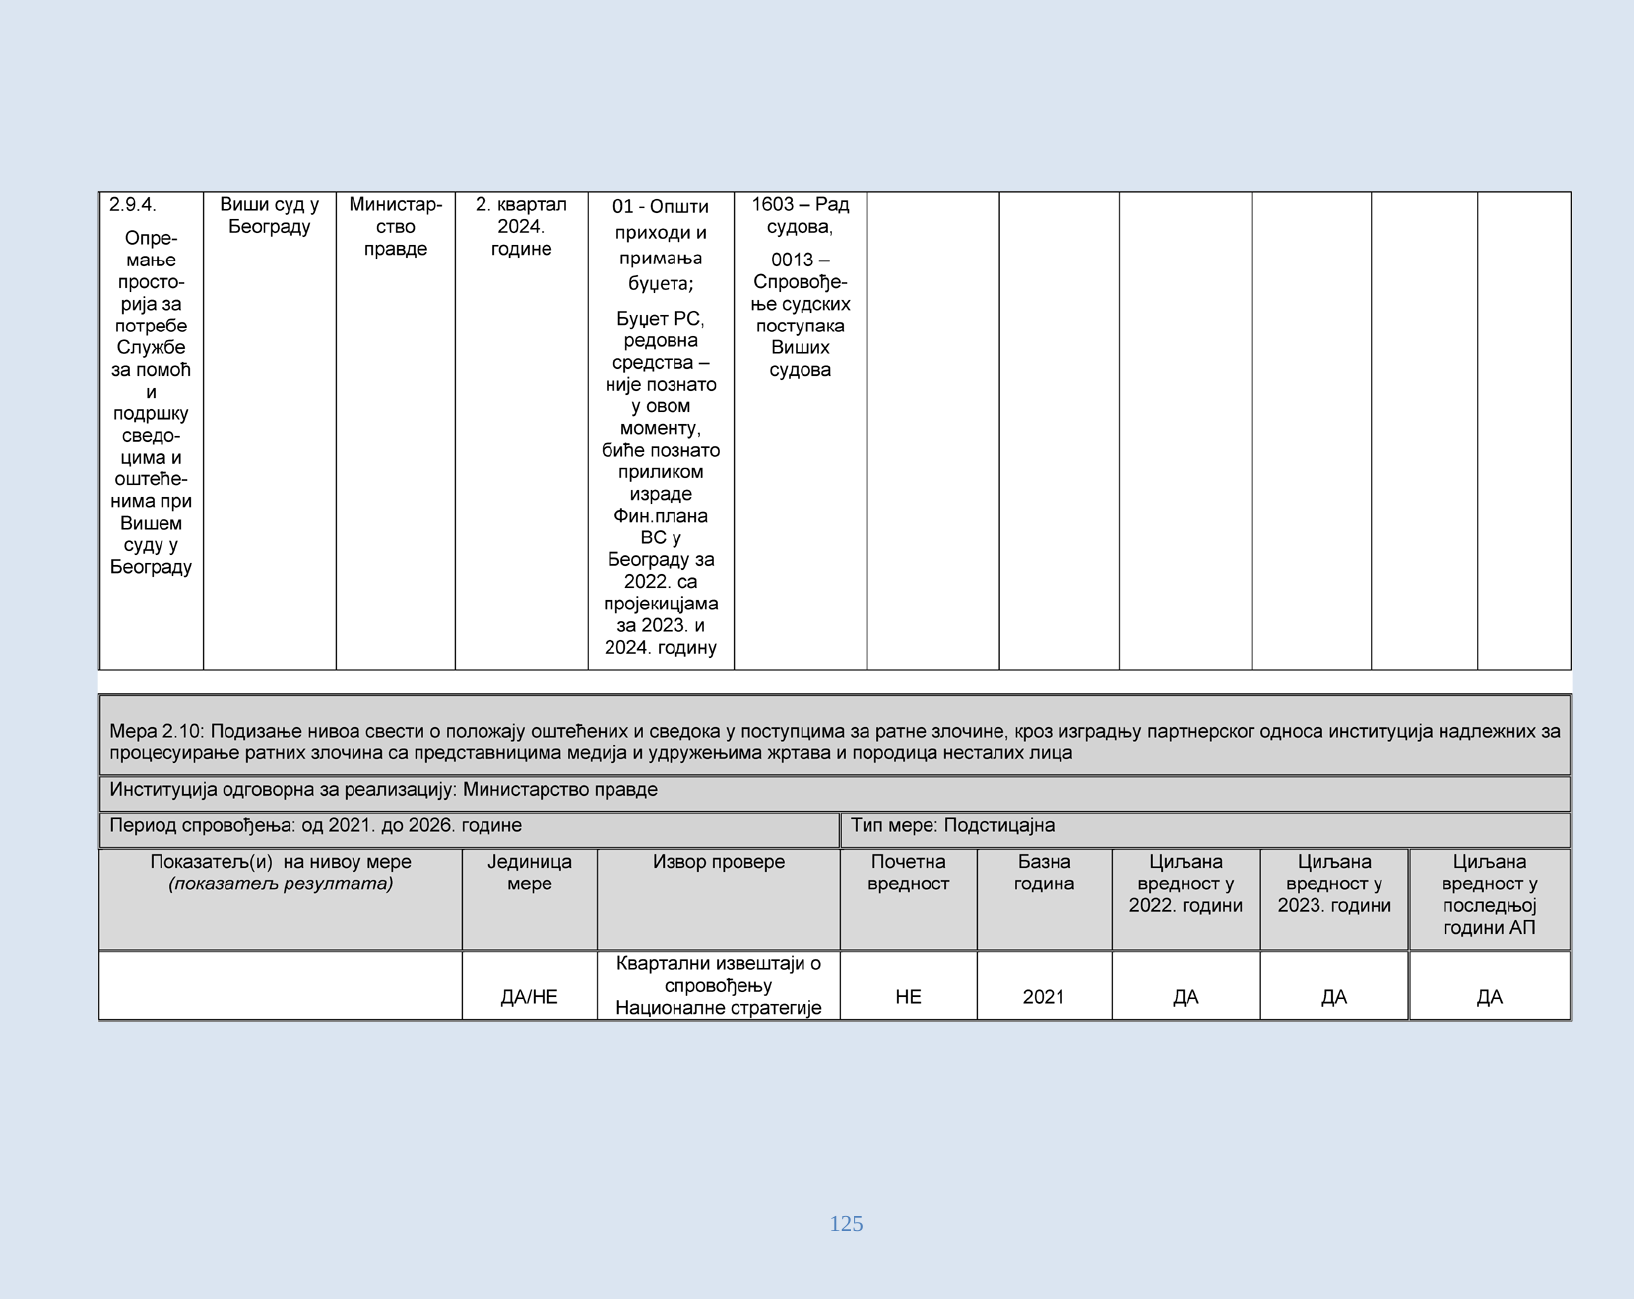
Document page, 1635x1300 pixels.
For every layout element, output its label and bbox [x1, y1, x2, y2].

picture [97, 191, 1573, 1022]
